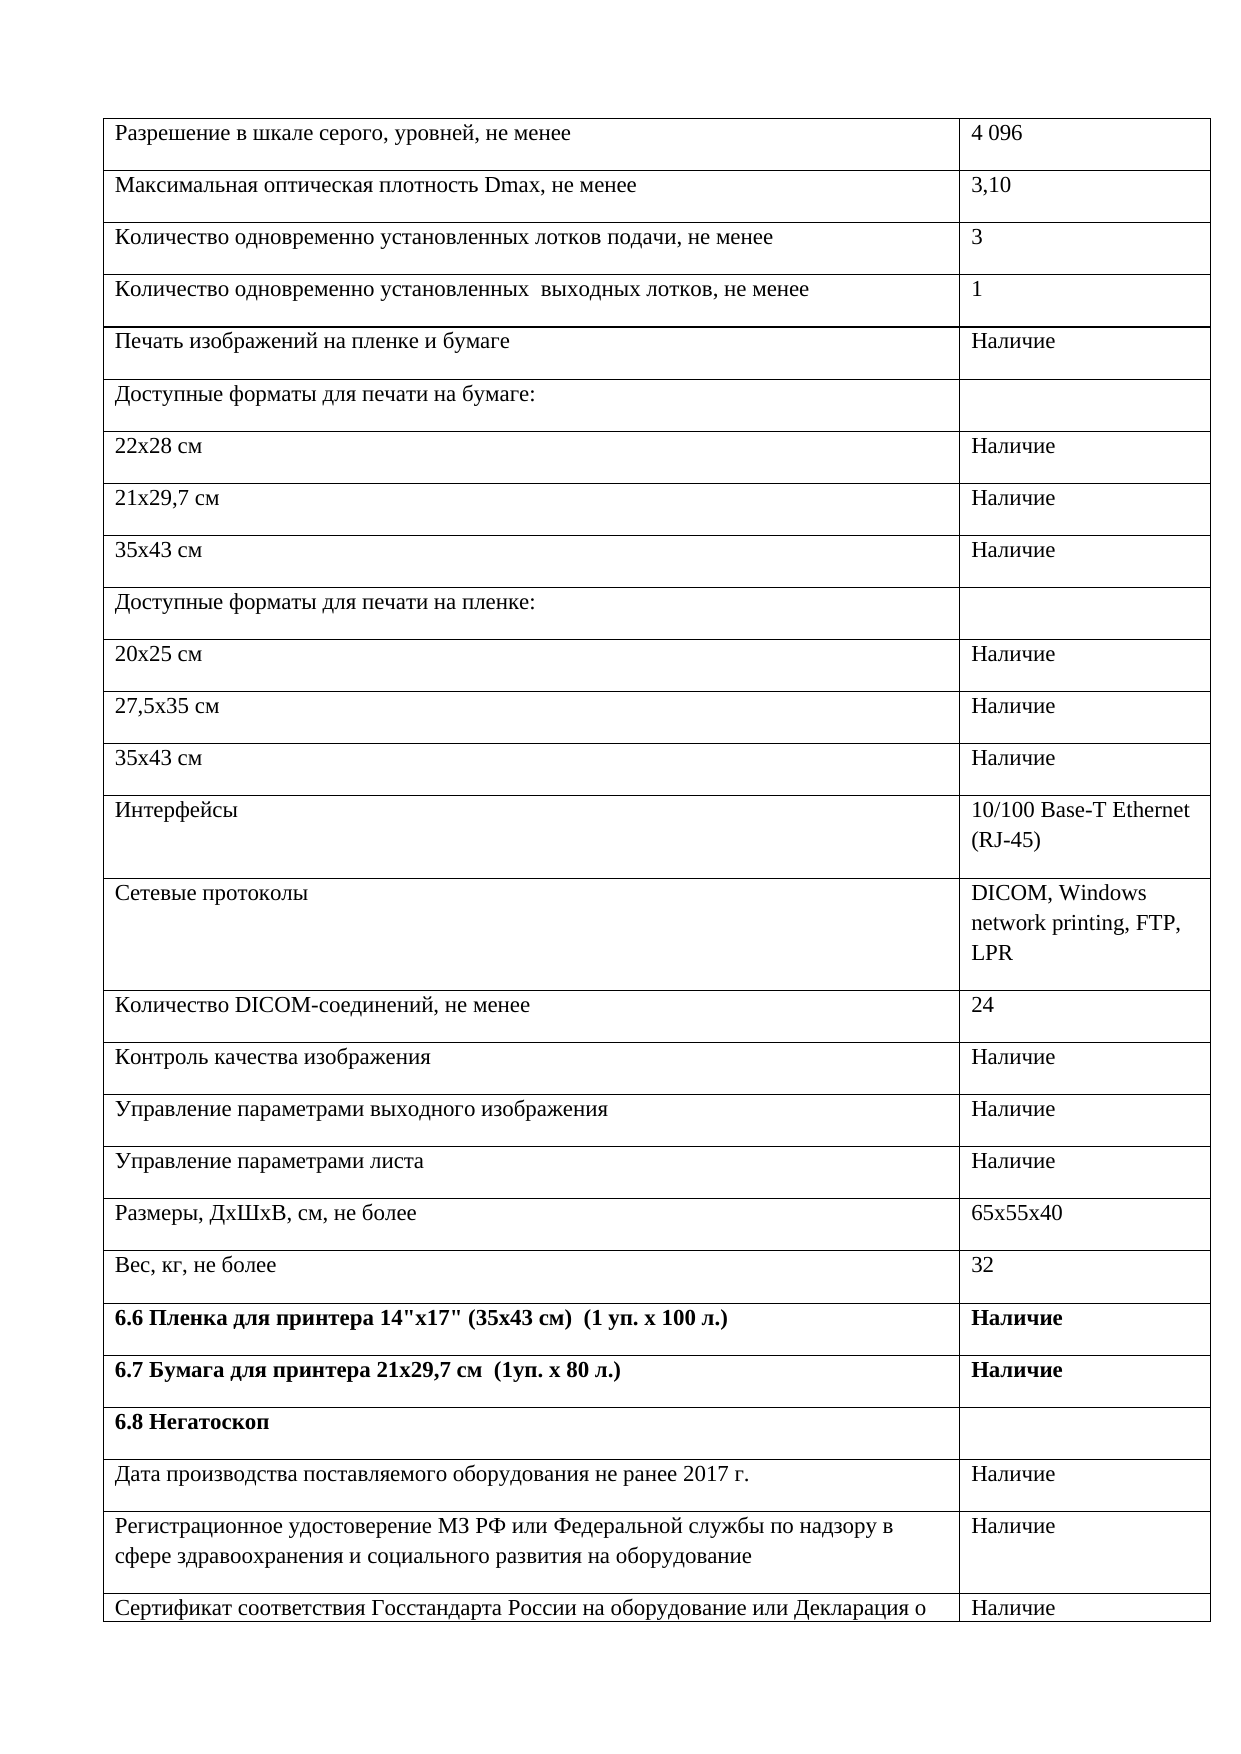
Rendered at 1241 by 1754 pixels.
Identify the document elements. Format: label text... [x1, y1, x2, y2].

table_cell 3 [960, 223, 1210, 274]
table_cell Контроль качества изображения [104, 1043, 959, 1094]
table_cell 27,5х35 см [104, 692, 959, 743]
table_cell Наличие [960, 1043, 1210, 1094]
table_cell Наличие [960, 1304, 1210, 1354]
table_cell 65x55x40 [960, 1199, 1210, 1250]
table_cell Наличие [960, 1147, 1210, 1198]
table_cell Наличие [960, 1460, 1210, 1511]
table_cell Интерфейсы [104, 796, 959, 877]
table_cell Наличие [960, 1594, 1210, 1621]
table_cell 35х43 см [104, 744, 959, 795]
table_cell Дата производства поставляемого оборудования не ранее 2017 г. [104, 1460, 959, 1511]
table_cell Размеры, ДхШхВ, см, не более [104, 1199, 959, 1250]
table_cell 6.8 Негатоскоп [104, 1408, 959, 1459]
table_cell 21х29,7 см [104, 484, 959, 535]
table_cell Количество одновременно установленных выходных лотков, не менее [104, 275, 959, 326]
table_cell 32 [960, 1251, 1210, 1302]
table_cell Разрешение в шкале серого, уровней, не менее [104, 119, 959, 170]
table_cell 4 096 [960, 119, 1210, 170]
table_cell [960, 1408, 1210, 1459]
table_cell DICOM, Windows network printing, FTP, LPR [960, 879, 1210, 990]
table_cell Наличие [960, 1356, 1210, 1407]
table_cell Количество DICOM-соединений, не менее [104, 991, 959, 1042]
table_cell Печать изображений на пленке и бумаге [104, 328, 959, 378]
table_cell 3,10 [960, 171, 1210, 222]
table_cell 6.7 Бумага для принтера 21х29,7 см (1уп. х 80 л.) [104, 1356, 959, 1407]
table_cell Сетевые протоколы [104, 879, 959, 990]
table_cell 20х25 см [104, 640, 959, 691]
table_cell Доступные форматы для печати на бумаге: [104, 380, 959, 431]
table_cell Количество одновременно установленных лотков подачи, не менее [104, 223, 959, 274]
table_cell Наличие [960, 1512, 1210, 1593]
table_cell Максимальная оптическая плотность Dmax, не менее [104, 171, 959, 222]
table_cell Регистрационное удостоверение МЗ РФ или Федеральной службы по надзору в сфере здравоохранения и социального развития на оборудование [104, 1512, 959, 1593]
table_cell Наличие [960, 692, 1210, 743]
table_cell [104, 1594, 959, 1621]
table_cell 6.6 Пленка для принтера 14"х17" (35х43 см) (1 уп. х 100 л.) [104, 1304, 959, 1354]
table_cell 22х28 см [104, 432, 959, 483]
table_cell Доступные форматы для печати на пленке: [104, 588, 959, 639]
table_cell Вес, кг, не более [104, 1251, 959, 1302]
table_cell Наличие [960, 744, 1210, 795]
table_cell 1 [960, 275, 1210, 326]
table_cell Наличие [960, 432, 1210, 483]
table_cell [960, 588, 1210, 639]
table_cell 35х43 см [104, 536, 959, 587]
table_cell 24 [960, 991, 1210, 1042]
table_cell Управление параметрами листа [104, 1147, 959, 1198]
table_cell Наличие [960, 1095, 1210, 1146]
table_cell Наличие [960, 640, 1210, 691]
table_cell Наличие [960, 484, 1210, 535]
table_cell Наличие [960, 536, 1210, 587]
table_cell Наличие [960, 328, 1210, 378]
table_cell [960, 380, 1210, 431]
table_cell Управление параметрами выходного изображения [104, 1095, 959, 1146]
table_cell 10/100 Base-T Ethernet (RJ-45) [960, 796, 1210, 877]
